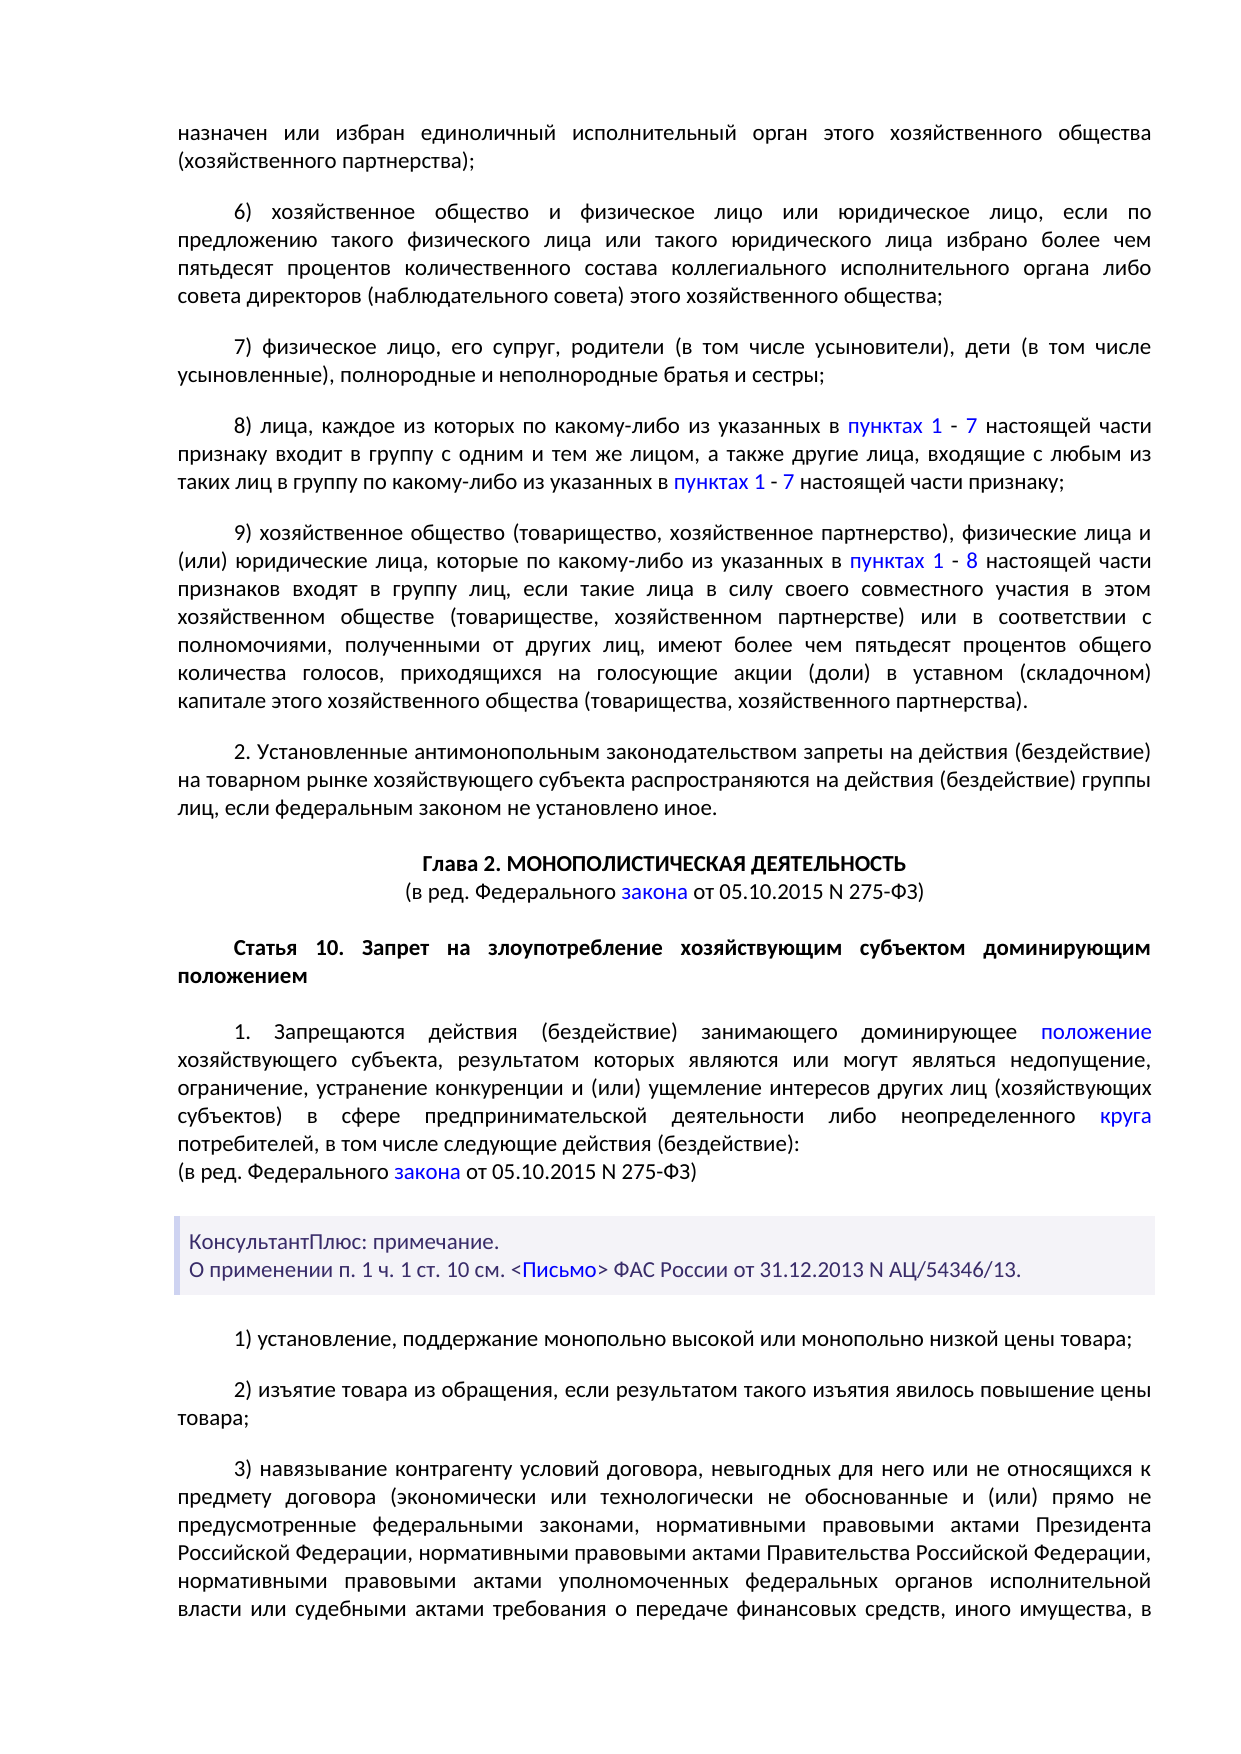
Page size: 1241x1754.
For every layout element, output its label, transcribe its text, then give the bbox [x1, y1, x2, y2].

table_header КонсультантПлюс: примечание. О применении п. 1 ч. 1 ст. 10 см. <Письмо> ФАС России от 31.12.2013 N АЦ/54346/13. [180, 1216, 1149, 1295]
text 1. Запрещаются действия (бездействие) занимающего доминирующее положение хозяйствующего субъекта, результатом которых являются или могут являться недопущение, ограничение, устранение конкуренции и (или) ущемление интересов других лиц (хозяйствующих субъектов) в сфере предпринимательской деятельности либо неопределенного круга потребителей, в том числе следующие действия (бездействие): [177, 1017, 1152, 1157]
text (в ред. Федерального закона от 05.10.2015 N 275-ФЗ) [177, 1157, 1152, 1185]
text (в ред. Федерального закона от 05.10.2015 N 275-ФЗ) [177, 877, 1152, 905]
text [177, 1454, 1152, 1622]
text 2) изъятие товара из обращения, если результатом такого изъятия явилось повышение цены товара; [177, 1375, 1152, 1431]
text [177, 118, 1152, 174]
text 6) хозяйственное общество и физическое лицо или юридическое лицо, если по предложению такого физического лица или такого юридического лица избрано более чем пятьдесят процентов количественного состава коллегиального исполнительного органа либо совета директоров (наблюдательного совета) этого хозяйственного общества; [177, 197, 1152, 309]
text 2. Установленные антимонопольным законодательством запреты на действия (бездействие) на товарном рынке хозяйствующего субъекта распространяются на действия (бездействие) группы лиц, если федеральным законом не установлено иное. [177, 737, 1152, 821]
text 8) лица, каждое из которых по какому-либо из указанных в пунктах 1 - 7 настоящей части признаку входит в группу с одним и тем же лицом, а также другие лица, входящие с любым из таких лиц в группу по какому-либо из указанных в пунктах 1 - 7 настоящей части признаку; [177, 411, 1152, 495]
text 9) хозяйственное общество (товарищество, хозяйственное партнерство), физические лица и (или) юридические лица, которые по какому-либо из указанных в пунктах 1 - 8 настоящей части признаков входят в группу лиц, если такие лица в силу своего совместного участия в этом хозяйственном обществе (товариществе, хозяйственном партнерстве) или в соответствии с полномочиями, полученными от других лиц, имеют более чем пятьдесят процентов общего количества голосов, приходящихся на голосующие акции (доли) в уставном (складочном) капитале этого хозяйственного общества (товарищества, хозяйственного партнерства). [177, 518, 1152, 714]
text 1) установление, поддержание монопольно высокой или монопольно низкой цены товара; [177, 1324, 1152, 1352]
title Глава 2. МОНОПОЛИСТИЧЕСКАЯ ДЕЯТЕЛЬНОСТЬ [177, 849, 1152, 877]
title Статья 10. Запрет на злоупотребление хозяйствующим субъектом доминирующим положением [177, 933, 1152, 989]
text 7) физическое лицо, его супруг, родители (в том числе усыновители), дети (в том числе усыновленные), полнородные и неполнородные братья и сестры; [177, 332, 1152, 388]
